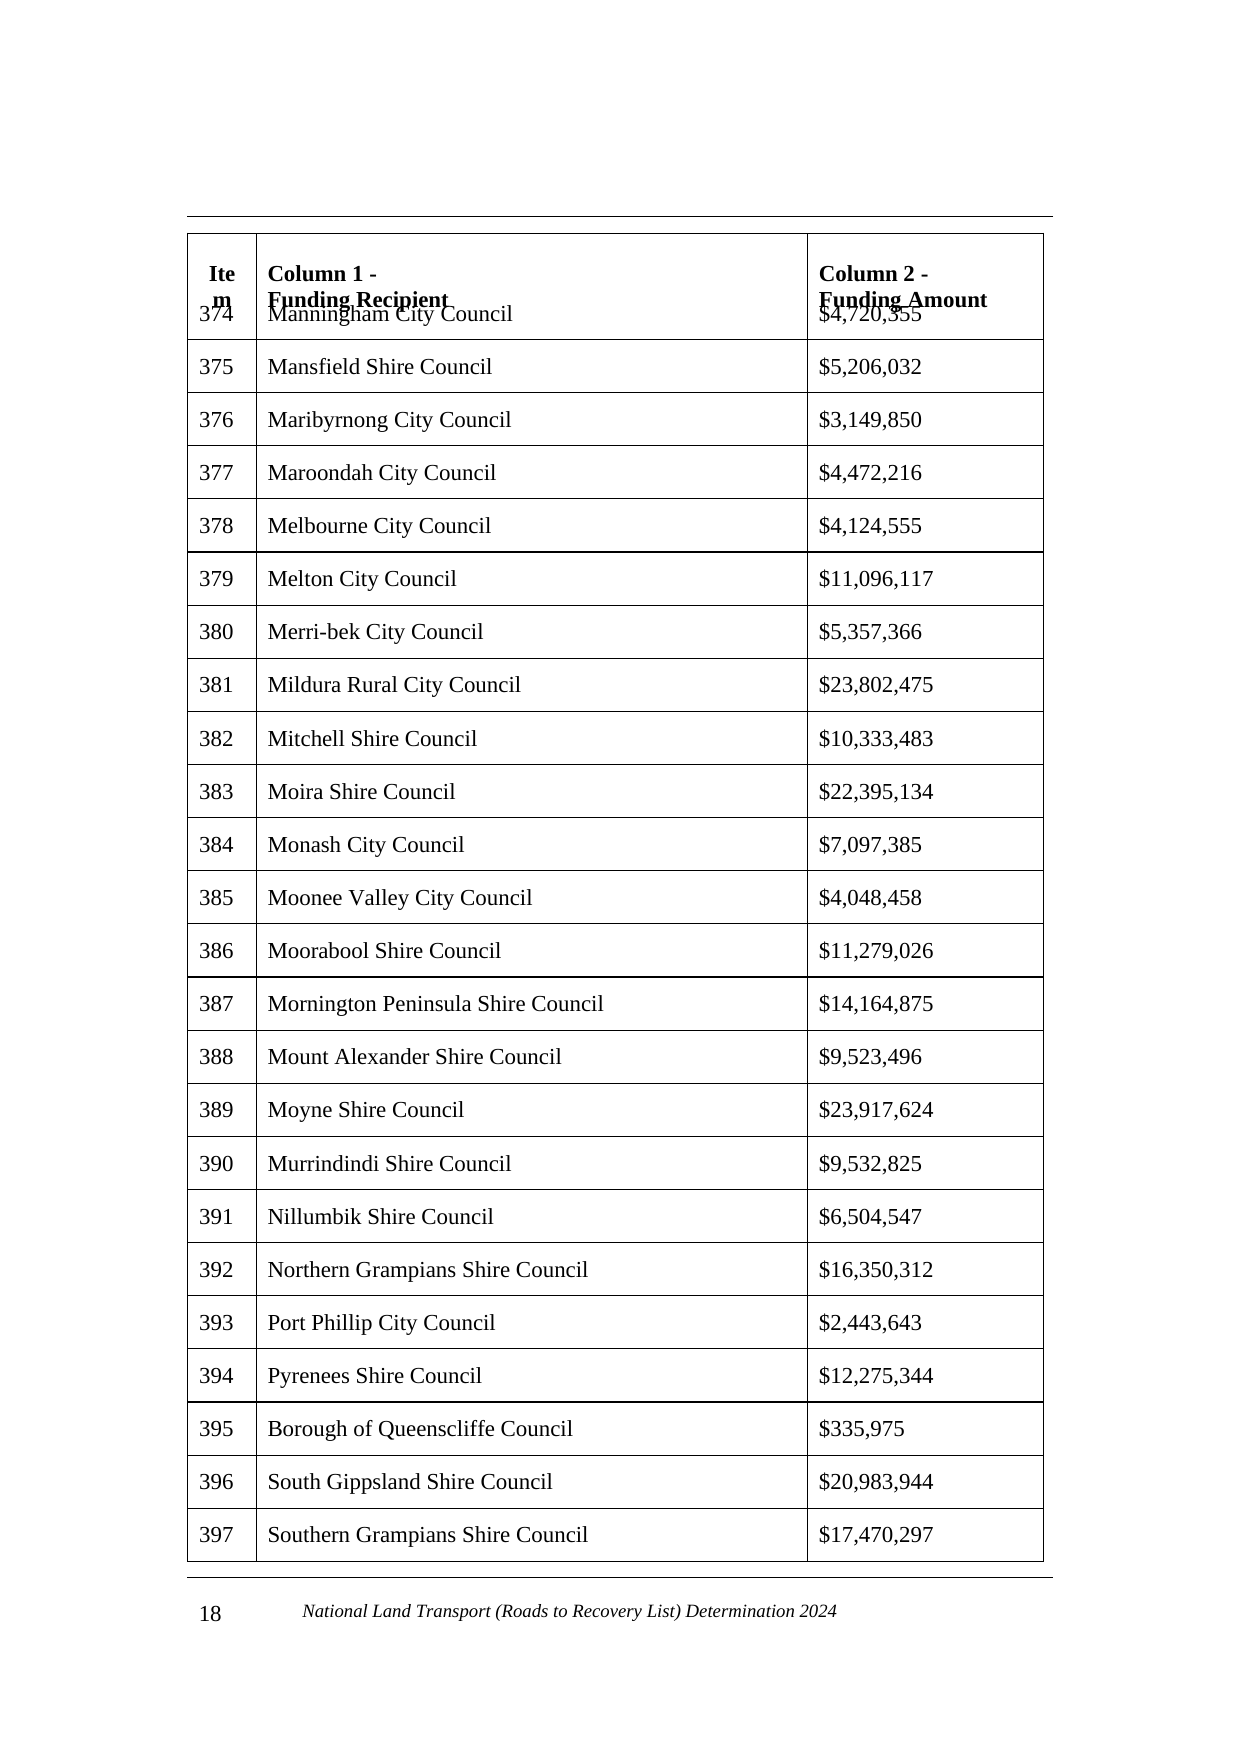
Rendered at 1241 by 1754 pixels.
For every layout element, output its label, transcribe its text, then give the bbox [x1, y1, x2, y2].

table_cell 383 [188, 765, 256, 817]
table_cell 396 [188, 1456, 256, 1508]
table_cell Moyne Shire Council [257, 1084, 807, 1136]
table_cell $335,975 [808, 1403, 1043, 1454]
table_cell 391 [188, 1190, 256, 1242]
table_cell 397 [188, 1509, 256, 1561]
table_cell South Gippsland Shire Council [257, 1456, 807, 1508]
table_cell 378 [188, 499, 256, 551]
table_cell 389 [188, 1084, 256, 1136]
table_cell $5,357,366 [808, 606, 1043, 658]
table_cell Manningham City Council [257, 286, 807, 339]
table_cell Northern Grampians Shire Council [257, 1243, 807, 1295]
table_cell 394 [188, 1349, 256, 1401]
table_cell $9,532,825 [808, 1137, 1043, 1189]
table_cell $4,124,555 [808, 499, 1043, 551]
table_cell $4,472,216 [808, 446, 1043, 498]
table_cell 380 [188, 606, 256, 658]
table_cell $12,275,344 [808, 1349, 1043, 1401]
table_cell Mitchell Shire Council [257, 712, 807, 764]
table_cell $3,149,850 [808, 393, 1043, 445]
table_cell $6,504,547 [808, 1190, 1043, 1242]
table_cell $11,096,117 [808, 553, 1043, 604]
table_cell 384 [188, 818, 256, 870]
table_cell 393 [188, 1296, 256, 1348]
table_cell 374 [188, 286, 256, 339]
table_header Column 1 - Funding Recipient [257, 234, 807, 286]
table_cell 382 [188, 712, 256, 764]
table_cell 388 [188, 1031, 256, 1083]
table_cell $10,333,483 [808, 712, 1043, 764]
table_cell Moonee Valley City Council [257, 871, 807, 923]
table_cell 390 [188, 1137, 256, 1189]
table_cell Maribyrnong City Council [257, 393, 807, 445]
table_cell Mildura Rural City Council [257, 659, 807, 711]
table_cell 385 [188, 871, 256, 923]
table_cell Melton City Council [257, 553, 807, 604]
table_cell $17,470,297 [808, 1509, 1043, 1561]
table_header Item [188, 234, 256, 286]
table_cell $4,720,355 [808, 286, 1043, 339]
table_cell $5,206,032 [808, 340, 1043, 392]
table_cell $23,802,475 [808, 659, 1043, 711]
table_cell $4,048,458 [808, 871, 1043, 923]
table_cell 392 [188, 1243, 256, 1295]
table_cell Mansfield Shire Council [257, 340, 807, 392]
table_cell 376 [188, 393, 256, 445]
table_cell Maroondah City Council [257, 446, 807, 498]
table_cell $9,523,496 [808, 1031, 1043, 1083]
table_cell Southern Grampians Shire Council [257, 1509, 807, 1561]
table_cell 386 [188, 924, 256, 976]
table_cell 395 [188, 1403, 256, 1454]
table_cell Pyrenees Shire Council [257, 1349, 807, 1401]
table_cell $20,983,944 [808, 1456, 1043, 1508]
table_cell 387 [188, 978, 256, 1029]
table_cell 381 [188, 659, 256, 711]
table_cell $23,917,624 [808, 1084, 1043, 1136]
table_cell $16,350,312 [808, 1243, 1043, 1295]
table_cell 375 [188, 340, 256, 392]
table_cell Mornington Peninsula Shire Council [257, 978, 807, 1029]
table_cell Murrindindi Shire Council [257, 1137, 807, 1189]
table_cell Merri-bek City Council [257, 606, 807, 658]
table_cell $2,443,643 [808, 1296, 1043, 1348]
table_cell Port Phillip City Council [257, 1296, 807, 1348]
table_cell 377 [188, 446, 256, 498]
table_header Column 2 - Funding Amount [808, 234, 1043, 286]
table_cell Moorabool Shire Council [257, 924, 807, 976]
table_cell Nillumbik Shire Council [257, 1190, 807, 1242]
table_cell $14,164,875 [808, 978, 1043, 1029]
table_cell Melbourne City Council [257, 499, 807, 551]
table_cell Moira Shire Council [257, 765, 807, 817]
table_cell Mount Alexander Shire Council [257, 1031, 807, 1083]
table_cell $22,395,134 [808, 765, 1043, 817]
table_cell Monash City Council [257, 818, 807, 870]
table_cell Borough of Queenscliffe Council [257, 1403, 807, 1454]
table_cell 379 [188, 553, 256, 604]
table_cell $11,279,026 [808, 924, 1043, 976]
table_cell $7,097,385 [808, 818, 1043, 870]
